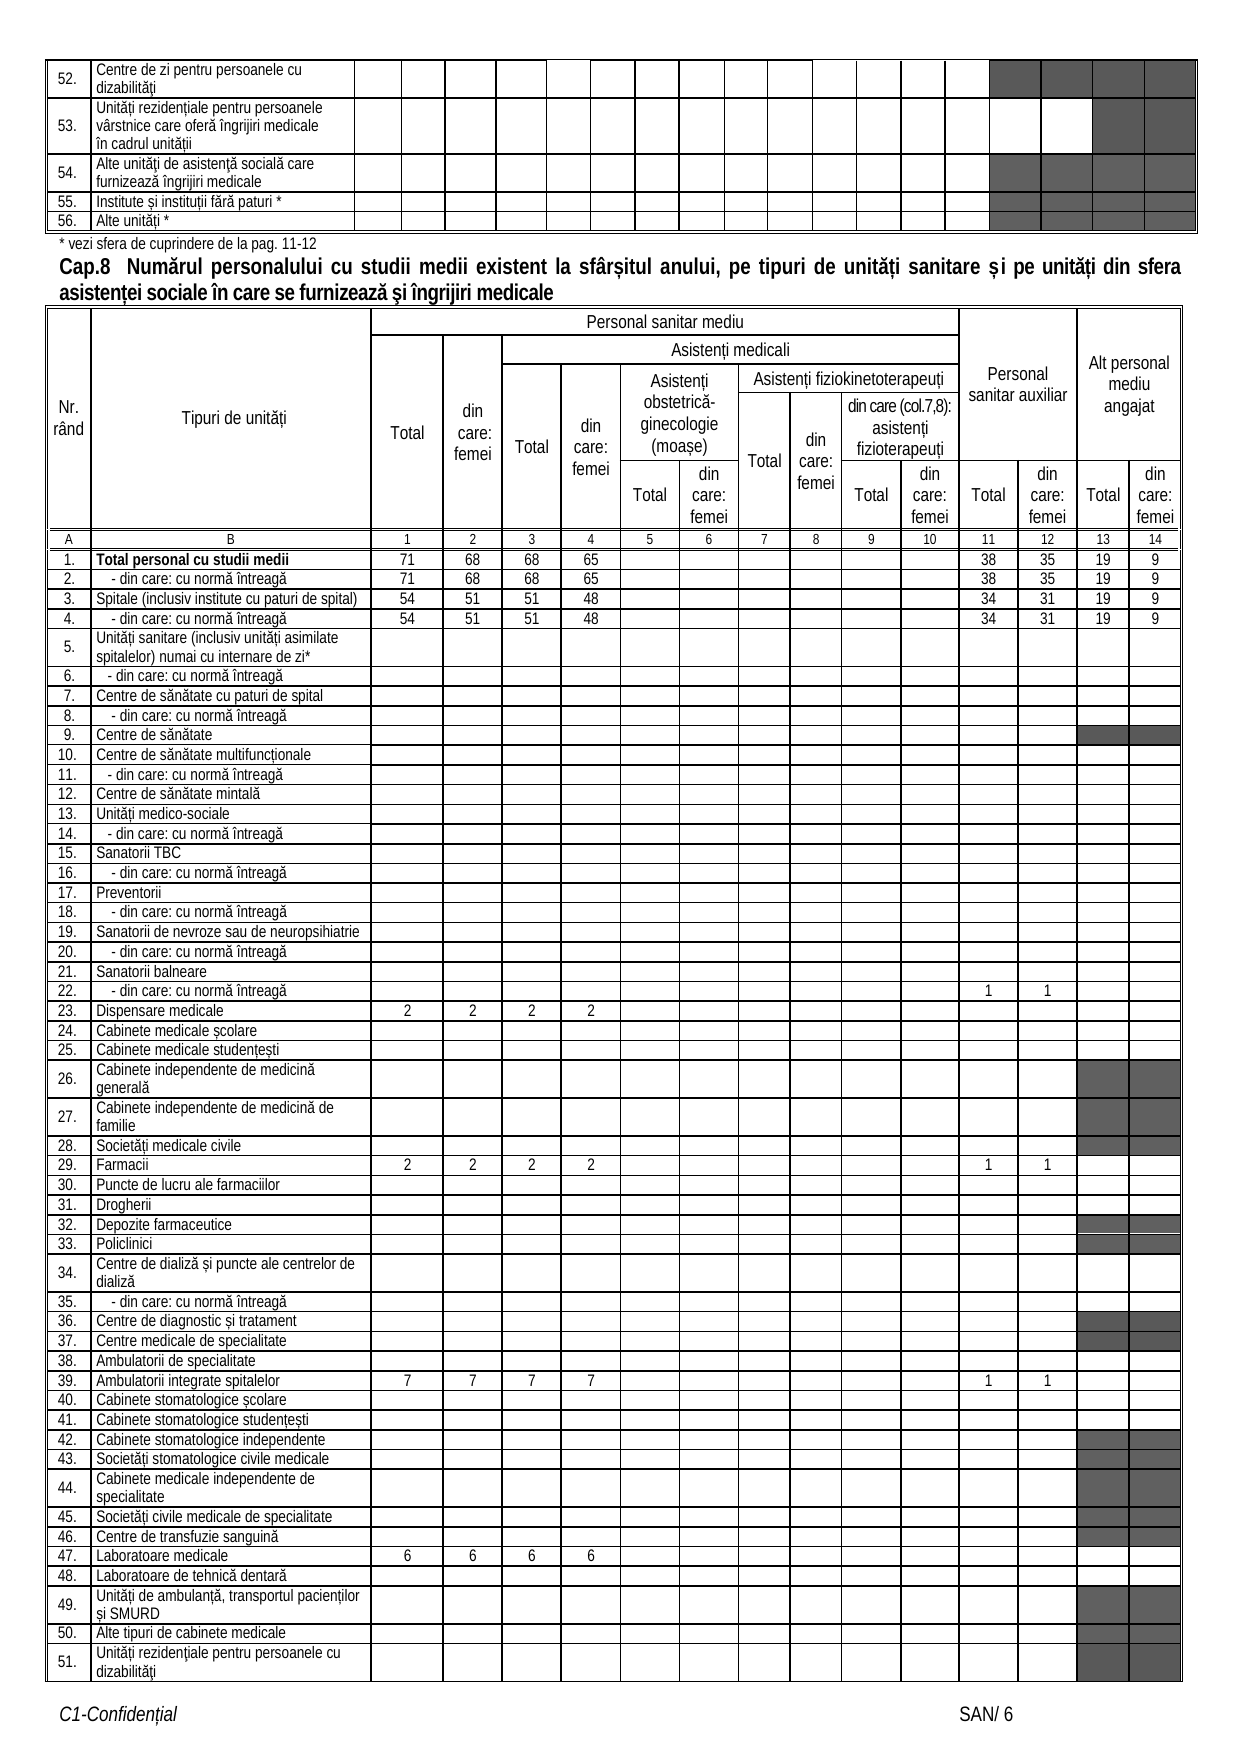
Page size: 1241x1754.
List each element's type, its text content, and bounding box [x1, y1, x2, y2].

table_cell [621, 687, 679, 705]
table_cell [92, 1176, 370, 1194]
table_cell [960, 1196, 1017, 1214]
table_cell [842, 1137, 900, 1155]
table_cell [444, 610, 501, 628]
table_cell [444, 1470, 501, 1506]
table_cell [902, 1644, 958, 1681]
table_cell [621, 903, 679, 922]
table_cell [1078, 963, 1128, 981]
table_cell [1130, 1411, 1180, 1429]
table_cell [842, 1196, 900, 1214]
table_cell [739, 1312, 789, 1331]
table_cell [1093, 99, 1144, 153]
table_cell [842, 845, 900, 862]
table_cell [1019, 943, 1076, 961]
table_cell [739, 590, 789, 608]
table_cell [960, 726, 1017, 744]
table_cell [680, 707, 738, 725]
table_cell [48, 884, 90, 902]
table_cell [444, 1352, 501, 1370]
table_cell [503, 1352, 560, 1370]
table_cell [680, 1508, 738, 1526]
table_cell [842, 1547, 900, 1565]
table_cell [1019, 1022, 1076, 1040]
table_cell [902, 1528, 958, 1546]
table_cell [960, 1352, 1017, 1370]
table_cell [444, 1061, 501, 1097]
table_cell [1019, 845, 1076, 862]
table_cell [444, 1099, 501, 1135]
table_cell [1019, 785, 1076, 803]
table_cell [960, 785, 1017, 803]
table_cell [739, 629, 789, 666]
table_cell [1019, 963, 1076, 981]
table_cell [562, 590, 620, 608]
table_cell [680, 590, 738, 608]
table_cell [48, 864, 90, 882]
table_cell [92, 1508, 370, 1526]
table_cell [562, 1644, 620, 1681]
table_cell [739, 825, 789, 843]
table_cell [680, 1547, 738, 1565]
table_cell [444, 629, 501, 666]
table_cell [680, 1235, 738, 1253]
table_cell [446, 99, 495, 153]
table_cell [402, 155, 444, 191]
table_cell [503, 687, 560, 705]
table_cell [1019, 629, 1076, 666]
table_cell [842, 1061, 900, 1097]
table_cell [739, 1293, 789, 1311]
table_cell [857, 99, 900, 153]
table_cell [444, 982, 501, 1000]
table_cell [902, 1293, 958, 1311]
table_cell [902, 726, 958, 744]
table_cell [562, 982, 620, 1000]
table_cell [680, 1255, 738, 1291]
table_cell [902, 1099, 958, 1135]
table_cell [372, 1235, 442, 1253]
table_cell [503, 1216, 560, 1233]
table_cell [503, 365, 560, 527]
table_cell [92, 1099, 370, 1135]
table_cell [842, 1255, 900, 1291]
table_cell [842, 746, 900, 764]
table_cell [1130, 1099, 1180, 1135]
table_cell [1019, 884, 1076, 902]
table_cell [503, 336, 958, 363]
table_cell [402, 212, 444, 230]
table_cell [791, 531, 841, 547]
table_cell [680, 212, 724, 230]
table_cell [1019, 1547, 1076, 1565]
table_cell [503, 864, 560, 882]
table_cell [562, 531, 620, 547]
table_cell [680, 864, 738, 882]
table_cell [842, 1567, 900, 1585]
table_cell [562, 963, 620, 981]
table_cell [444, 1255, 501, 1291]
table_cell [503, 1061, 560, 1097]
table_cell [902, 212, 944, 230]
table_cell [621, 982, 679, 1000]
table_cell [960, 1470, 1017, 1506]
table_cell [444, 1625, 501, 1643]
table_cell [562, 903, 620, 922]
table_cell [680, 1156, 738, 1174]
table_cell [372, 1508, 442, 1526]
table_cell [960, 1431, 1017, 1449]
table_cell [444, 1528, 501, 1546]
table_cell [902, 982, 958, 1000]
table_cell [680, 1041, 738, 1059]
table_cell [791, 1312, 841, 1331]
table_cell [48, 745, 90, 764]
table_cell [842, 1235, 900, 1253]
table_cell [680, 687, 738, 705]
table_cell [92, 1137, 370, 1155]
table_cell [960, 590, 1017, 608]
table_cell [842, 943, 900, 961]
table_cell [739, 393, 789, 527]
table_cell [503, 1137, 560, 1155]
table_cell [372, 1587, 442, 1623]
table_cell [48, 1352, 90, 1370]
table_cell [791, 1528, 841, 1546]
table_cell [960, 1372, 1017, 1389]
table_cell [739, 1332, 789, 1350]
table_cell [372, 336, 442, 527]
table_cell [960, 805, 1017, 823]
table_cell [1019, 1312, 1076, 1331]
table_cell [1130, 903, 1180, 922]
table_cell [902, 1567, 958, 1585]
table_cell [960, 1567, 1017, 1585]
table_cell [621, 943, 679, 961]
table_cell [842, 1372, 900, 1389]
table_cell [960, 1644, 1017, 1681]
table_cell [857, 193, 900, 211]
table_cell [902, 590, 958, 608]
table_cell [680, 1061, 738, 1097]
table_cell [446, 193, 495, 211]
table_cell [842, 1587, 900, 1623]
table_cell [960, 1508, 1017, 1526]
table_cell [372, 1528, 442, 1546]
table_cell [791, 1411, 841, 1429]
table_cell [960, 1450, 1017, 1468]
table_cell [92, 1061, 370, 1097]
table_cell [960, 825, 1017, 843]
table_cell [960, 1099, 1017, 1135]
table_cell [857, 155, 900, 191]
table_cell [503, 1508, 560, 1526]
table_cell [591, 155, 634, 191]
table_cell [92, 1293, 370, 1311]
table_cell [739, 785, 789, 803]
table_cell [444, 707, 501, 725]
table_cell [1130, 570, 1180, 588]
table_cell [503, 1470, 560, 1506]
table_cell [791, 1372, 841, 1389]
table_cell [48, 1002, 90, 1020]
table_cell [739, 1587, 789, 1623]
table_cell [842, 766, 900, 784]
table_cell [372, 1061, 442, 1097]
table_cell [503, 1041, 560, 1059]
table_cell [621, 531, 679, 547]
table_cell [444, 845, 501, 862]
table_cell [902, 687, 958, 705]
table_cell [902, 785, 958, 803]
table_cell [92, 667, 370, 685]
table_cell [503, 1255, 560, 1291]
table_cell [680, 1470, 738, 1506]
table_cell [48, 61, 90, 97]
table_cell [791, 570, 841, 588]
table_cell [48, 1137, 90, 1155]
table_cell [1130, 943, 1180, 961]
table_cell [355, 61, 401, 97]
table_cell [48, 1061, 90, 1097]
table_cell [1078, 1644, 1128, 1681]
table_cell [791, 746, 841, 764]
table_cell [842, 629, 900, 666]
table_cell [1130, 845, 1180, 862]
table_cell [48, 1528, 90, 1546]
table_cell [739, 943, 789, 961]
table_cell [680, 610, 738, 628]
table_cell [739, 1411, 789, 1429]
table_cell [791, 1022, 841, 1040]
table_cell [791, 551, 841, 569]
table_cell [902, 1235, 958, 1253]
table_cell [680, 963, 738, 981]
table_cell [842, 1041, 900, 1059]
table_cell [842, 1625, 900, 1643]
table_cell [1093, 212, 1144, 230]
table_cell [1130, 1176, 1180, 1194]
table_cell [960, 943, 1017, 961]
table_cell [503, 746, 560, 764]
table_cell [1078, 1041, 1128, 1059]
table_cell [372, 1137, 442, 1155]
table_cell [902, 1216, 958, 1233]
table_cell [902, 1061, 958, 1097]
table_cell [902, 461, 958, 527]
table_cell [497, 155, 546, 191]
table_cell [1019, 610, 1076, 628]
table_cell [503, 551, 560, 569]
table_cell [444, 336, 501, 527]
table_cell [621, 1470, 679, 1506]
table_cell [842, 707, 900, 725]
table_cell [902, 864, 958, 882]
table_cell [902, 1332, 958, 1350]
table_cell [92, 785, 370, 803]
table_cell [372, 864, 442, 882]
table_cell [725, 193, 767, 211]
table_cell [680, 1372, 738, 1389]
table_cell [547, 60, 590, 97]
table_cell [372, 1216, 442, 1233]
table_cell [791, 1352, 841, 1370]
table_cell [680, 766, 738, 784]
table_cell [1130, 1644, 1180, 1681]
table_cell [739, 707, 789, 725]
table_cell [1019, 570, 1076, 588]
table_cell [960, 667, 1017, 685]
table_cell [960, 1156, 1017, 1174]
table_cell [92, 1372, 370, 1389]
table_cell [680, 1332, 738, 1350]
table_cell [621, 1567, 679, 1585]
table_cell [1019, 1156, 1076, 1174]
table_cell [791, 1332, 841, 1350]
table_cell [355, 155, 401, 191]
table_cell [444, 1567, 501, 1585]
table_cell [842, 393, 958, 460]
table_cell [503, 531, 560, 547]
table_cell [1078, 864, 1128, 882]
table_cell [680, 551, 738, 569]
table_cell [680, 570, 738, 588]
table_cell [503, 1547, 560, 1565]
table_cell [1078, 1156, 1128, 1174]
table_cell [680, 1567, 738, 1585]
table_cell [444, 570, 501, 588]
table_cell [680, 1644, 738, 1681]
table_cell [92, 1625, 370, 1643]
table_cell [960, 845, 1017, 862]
text * vezi sfera de cuprindere de la pag. 11-12 [59, 234, 1181, 253]
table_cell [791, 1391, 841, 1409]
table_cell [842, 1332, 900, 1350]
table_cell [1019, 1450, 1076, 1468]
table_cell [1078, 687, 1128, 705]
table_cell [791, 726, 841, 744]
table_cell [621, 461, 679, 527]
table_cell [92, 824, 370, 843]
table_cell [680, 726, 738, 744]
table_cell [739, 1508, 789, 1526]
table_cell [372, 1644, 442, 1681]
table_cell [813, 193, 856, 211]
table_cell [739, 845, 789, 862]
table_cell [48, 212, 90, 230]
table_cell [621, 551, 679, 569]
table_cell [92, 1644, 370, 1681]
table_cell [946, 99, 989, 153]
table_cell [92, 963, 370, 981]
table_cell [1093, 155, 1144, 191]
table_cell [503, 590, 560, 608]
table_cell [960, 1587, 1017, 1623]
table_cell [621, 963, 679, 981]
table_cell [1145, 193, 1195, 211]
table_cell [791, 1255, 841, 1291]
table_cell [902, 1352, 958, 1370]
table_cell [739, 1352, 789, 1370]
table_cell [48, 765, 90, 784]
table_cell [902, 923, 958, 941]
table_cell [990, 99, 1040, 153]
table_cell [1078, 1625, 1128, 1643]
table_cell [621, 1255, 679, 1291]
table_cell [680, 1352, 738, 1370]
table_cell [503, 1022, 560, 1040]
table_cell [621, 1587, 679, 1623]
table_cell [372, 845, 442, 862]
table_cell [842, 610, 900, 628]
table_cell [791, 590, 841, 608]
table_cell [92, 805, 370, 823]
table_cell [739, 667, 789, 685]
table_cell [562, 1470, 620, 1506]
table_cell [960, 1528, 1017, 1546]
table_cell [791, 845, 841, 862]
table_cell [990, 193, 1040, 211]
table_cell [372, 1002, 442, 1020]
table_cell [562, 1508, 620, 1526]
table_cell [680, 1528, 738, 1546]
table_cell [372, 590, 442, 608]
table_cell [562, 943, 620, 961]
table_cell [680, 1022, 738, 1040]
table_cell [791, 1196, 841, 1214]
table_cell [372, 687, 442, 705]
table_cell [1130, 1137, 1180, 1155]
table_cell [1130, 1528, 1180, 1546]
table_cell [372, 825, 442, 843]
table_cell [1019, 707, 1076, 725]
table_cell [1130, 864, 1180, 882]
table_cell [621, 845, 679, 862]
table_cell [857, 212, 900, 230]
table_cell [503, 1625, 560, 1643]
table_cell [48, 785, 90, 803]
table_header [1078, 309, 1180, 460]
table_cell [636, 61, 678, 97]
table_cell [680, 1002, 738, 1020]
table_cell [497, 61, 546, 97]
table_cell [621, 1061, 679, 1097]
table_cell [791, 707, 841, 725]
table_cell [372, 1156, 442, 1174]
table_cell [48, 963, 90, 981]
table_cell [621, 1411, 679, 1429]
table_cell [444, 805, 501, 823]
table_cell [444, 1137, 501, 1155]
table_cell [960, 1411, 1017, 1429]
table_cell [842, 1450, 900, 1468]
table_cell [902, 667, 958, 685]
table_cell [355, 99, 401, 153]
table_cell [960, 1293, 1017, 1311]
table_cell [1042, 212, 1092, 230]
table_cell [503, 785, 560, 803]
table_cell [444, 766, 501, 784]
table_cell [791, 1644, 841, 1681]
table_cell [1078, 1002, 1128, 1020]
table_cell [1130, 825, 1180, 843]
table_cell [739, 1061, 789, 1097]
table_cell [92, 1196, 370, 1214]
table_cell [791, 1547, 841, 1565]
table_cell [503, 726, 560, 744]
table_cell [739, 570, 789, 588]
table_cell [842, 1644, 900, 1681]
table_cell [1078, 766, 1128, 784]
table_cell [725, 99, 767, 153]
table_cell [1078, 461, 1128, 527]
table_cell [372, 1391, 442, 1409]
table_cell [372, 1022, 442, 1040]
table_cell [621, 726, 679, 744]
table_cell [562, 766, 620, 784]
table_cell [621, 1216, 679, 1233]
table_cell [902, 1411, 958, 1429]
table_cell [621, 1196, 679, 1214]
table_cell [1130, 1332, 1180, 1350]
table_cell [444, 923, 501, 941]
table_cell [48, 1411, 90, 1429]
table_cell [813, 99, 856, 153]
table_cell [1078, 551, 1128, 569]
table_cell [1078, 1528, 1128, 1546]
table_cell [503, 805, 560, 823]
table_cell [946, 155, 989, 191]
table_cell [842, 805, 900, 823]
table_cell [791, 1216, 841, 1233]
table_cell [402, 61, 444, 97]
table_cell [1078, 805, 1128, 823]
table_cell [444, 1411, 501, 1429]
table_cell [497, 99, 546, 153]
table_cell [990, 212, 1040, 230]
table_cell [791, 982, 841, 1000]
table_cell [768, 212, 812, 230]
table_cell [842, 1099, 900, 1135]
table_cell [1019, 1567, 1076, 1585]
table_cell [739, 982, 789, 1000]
text Cap.8 Numărul personalului cu studii medii existent la sfârșitul anului, pe tipuri de unități sanitare și pe unități din sfera asistenței sociale în care se furnizează şi îngrijiri medicale [59, 253, 1181, 305]
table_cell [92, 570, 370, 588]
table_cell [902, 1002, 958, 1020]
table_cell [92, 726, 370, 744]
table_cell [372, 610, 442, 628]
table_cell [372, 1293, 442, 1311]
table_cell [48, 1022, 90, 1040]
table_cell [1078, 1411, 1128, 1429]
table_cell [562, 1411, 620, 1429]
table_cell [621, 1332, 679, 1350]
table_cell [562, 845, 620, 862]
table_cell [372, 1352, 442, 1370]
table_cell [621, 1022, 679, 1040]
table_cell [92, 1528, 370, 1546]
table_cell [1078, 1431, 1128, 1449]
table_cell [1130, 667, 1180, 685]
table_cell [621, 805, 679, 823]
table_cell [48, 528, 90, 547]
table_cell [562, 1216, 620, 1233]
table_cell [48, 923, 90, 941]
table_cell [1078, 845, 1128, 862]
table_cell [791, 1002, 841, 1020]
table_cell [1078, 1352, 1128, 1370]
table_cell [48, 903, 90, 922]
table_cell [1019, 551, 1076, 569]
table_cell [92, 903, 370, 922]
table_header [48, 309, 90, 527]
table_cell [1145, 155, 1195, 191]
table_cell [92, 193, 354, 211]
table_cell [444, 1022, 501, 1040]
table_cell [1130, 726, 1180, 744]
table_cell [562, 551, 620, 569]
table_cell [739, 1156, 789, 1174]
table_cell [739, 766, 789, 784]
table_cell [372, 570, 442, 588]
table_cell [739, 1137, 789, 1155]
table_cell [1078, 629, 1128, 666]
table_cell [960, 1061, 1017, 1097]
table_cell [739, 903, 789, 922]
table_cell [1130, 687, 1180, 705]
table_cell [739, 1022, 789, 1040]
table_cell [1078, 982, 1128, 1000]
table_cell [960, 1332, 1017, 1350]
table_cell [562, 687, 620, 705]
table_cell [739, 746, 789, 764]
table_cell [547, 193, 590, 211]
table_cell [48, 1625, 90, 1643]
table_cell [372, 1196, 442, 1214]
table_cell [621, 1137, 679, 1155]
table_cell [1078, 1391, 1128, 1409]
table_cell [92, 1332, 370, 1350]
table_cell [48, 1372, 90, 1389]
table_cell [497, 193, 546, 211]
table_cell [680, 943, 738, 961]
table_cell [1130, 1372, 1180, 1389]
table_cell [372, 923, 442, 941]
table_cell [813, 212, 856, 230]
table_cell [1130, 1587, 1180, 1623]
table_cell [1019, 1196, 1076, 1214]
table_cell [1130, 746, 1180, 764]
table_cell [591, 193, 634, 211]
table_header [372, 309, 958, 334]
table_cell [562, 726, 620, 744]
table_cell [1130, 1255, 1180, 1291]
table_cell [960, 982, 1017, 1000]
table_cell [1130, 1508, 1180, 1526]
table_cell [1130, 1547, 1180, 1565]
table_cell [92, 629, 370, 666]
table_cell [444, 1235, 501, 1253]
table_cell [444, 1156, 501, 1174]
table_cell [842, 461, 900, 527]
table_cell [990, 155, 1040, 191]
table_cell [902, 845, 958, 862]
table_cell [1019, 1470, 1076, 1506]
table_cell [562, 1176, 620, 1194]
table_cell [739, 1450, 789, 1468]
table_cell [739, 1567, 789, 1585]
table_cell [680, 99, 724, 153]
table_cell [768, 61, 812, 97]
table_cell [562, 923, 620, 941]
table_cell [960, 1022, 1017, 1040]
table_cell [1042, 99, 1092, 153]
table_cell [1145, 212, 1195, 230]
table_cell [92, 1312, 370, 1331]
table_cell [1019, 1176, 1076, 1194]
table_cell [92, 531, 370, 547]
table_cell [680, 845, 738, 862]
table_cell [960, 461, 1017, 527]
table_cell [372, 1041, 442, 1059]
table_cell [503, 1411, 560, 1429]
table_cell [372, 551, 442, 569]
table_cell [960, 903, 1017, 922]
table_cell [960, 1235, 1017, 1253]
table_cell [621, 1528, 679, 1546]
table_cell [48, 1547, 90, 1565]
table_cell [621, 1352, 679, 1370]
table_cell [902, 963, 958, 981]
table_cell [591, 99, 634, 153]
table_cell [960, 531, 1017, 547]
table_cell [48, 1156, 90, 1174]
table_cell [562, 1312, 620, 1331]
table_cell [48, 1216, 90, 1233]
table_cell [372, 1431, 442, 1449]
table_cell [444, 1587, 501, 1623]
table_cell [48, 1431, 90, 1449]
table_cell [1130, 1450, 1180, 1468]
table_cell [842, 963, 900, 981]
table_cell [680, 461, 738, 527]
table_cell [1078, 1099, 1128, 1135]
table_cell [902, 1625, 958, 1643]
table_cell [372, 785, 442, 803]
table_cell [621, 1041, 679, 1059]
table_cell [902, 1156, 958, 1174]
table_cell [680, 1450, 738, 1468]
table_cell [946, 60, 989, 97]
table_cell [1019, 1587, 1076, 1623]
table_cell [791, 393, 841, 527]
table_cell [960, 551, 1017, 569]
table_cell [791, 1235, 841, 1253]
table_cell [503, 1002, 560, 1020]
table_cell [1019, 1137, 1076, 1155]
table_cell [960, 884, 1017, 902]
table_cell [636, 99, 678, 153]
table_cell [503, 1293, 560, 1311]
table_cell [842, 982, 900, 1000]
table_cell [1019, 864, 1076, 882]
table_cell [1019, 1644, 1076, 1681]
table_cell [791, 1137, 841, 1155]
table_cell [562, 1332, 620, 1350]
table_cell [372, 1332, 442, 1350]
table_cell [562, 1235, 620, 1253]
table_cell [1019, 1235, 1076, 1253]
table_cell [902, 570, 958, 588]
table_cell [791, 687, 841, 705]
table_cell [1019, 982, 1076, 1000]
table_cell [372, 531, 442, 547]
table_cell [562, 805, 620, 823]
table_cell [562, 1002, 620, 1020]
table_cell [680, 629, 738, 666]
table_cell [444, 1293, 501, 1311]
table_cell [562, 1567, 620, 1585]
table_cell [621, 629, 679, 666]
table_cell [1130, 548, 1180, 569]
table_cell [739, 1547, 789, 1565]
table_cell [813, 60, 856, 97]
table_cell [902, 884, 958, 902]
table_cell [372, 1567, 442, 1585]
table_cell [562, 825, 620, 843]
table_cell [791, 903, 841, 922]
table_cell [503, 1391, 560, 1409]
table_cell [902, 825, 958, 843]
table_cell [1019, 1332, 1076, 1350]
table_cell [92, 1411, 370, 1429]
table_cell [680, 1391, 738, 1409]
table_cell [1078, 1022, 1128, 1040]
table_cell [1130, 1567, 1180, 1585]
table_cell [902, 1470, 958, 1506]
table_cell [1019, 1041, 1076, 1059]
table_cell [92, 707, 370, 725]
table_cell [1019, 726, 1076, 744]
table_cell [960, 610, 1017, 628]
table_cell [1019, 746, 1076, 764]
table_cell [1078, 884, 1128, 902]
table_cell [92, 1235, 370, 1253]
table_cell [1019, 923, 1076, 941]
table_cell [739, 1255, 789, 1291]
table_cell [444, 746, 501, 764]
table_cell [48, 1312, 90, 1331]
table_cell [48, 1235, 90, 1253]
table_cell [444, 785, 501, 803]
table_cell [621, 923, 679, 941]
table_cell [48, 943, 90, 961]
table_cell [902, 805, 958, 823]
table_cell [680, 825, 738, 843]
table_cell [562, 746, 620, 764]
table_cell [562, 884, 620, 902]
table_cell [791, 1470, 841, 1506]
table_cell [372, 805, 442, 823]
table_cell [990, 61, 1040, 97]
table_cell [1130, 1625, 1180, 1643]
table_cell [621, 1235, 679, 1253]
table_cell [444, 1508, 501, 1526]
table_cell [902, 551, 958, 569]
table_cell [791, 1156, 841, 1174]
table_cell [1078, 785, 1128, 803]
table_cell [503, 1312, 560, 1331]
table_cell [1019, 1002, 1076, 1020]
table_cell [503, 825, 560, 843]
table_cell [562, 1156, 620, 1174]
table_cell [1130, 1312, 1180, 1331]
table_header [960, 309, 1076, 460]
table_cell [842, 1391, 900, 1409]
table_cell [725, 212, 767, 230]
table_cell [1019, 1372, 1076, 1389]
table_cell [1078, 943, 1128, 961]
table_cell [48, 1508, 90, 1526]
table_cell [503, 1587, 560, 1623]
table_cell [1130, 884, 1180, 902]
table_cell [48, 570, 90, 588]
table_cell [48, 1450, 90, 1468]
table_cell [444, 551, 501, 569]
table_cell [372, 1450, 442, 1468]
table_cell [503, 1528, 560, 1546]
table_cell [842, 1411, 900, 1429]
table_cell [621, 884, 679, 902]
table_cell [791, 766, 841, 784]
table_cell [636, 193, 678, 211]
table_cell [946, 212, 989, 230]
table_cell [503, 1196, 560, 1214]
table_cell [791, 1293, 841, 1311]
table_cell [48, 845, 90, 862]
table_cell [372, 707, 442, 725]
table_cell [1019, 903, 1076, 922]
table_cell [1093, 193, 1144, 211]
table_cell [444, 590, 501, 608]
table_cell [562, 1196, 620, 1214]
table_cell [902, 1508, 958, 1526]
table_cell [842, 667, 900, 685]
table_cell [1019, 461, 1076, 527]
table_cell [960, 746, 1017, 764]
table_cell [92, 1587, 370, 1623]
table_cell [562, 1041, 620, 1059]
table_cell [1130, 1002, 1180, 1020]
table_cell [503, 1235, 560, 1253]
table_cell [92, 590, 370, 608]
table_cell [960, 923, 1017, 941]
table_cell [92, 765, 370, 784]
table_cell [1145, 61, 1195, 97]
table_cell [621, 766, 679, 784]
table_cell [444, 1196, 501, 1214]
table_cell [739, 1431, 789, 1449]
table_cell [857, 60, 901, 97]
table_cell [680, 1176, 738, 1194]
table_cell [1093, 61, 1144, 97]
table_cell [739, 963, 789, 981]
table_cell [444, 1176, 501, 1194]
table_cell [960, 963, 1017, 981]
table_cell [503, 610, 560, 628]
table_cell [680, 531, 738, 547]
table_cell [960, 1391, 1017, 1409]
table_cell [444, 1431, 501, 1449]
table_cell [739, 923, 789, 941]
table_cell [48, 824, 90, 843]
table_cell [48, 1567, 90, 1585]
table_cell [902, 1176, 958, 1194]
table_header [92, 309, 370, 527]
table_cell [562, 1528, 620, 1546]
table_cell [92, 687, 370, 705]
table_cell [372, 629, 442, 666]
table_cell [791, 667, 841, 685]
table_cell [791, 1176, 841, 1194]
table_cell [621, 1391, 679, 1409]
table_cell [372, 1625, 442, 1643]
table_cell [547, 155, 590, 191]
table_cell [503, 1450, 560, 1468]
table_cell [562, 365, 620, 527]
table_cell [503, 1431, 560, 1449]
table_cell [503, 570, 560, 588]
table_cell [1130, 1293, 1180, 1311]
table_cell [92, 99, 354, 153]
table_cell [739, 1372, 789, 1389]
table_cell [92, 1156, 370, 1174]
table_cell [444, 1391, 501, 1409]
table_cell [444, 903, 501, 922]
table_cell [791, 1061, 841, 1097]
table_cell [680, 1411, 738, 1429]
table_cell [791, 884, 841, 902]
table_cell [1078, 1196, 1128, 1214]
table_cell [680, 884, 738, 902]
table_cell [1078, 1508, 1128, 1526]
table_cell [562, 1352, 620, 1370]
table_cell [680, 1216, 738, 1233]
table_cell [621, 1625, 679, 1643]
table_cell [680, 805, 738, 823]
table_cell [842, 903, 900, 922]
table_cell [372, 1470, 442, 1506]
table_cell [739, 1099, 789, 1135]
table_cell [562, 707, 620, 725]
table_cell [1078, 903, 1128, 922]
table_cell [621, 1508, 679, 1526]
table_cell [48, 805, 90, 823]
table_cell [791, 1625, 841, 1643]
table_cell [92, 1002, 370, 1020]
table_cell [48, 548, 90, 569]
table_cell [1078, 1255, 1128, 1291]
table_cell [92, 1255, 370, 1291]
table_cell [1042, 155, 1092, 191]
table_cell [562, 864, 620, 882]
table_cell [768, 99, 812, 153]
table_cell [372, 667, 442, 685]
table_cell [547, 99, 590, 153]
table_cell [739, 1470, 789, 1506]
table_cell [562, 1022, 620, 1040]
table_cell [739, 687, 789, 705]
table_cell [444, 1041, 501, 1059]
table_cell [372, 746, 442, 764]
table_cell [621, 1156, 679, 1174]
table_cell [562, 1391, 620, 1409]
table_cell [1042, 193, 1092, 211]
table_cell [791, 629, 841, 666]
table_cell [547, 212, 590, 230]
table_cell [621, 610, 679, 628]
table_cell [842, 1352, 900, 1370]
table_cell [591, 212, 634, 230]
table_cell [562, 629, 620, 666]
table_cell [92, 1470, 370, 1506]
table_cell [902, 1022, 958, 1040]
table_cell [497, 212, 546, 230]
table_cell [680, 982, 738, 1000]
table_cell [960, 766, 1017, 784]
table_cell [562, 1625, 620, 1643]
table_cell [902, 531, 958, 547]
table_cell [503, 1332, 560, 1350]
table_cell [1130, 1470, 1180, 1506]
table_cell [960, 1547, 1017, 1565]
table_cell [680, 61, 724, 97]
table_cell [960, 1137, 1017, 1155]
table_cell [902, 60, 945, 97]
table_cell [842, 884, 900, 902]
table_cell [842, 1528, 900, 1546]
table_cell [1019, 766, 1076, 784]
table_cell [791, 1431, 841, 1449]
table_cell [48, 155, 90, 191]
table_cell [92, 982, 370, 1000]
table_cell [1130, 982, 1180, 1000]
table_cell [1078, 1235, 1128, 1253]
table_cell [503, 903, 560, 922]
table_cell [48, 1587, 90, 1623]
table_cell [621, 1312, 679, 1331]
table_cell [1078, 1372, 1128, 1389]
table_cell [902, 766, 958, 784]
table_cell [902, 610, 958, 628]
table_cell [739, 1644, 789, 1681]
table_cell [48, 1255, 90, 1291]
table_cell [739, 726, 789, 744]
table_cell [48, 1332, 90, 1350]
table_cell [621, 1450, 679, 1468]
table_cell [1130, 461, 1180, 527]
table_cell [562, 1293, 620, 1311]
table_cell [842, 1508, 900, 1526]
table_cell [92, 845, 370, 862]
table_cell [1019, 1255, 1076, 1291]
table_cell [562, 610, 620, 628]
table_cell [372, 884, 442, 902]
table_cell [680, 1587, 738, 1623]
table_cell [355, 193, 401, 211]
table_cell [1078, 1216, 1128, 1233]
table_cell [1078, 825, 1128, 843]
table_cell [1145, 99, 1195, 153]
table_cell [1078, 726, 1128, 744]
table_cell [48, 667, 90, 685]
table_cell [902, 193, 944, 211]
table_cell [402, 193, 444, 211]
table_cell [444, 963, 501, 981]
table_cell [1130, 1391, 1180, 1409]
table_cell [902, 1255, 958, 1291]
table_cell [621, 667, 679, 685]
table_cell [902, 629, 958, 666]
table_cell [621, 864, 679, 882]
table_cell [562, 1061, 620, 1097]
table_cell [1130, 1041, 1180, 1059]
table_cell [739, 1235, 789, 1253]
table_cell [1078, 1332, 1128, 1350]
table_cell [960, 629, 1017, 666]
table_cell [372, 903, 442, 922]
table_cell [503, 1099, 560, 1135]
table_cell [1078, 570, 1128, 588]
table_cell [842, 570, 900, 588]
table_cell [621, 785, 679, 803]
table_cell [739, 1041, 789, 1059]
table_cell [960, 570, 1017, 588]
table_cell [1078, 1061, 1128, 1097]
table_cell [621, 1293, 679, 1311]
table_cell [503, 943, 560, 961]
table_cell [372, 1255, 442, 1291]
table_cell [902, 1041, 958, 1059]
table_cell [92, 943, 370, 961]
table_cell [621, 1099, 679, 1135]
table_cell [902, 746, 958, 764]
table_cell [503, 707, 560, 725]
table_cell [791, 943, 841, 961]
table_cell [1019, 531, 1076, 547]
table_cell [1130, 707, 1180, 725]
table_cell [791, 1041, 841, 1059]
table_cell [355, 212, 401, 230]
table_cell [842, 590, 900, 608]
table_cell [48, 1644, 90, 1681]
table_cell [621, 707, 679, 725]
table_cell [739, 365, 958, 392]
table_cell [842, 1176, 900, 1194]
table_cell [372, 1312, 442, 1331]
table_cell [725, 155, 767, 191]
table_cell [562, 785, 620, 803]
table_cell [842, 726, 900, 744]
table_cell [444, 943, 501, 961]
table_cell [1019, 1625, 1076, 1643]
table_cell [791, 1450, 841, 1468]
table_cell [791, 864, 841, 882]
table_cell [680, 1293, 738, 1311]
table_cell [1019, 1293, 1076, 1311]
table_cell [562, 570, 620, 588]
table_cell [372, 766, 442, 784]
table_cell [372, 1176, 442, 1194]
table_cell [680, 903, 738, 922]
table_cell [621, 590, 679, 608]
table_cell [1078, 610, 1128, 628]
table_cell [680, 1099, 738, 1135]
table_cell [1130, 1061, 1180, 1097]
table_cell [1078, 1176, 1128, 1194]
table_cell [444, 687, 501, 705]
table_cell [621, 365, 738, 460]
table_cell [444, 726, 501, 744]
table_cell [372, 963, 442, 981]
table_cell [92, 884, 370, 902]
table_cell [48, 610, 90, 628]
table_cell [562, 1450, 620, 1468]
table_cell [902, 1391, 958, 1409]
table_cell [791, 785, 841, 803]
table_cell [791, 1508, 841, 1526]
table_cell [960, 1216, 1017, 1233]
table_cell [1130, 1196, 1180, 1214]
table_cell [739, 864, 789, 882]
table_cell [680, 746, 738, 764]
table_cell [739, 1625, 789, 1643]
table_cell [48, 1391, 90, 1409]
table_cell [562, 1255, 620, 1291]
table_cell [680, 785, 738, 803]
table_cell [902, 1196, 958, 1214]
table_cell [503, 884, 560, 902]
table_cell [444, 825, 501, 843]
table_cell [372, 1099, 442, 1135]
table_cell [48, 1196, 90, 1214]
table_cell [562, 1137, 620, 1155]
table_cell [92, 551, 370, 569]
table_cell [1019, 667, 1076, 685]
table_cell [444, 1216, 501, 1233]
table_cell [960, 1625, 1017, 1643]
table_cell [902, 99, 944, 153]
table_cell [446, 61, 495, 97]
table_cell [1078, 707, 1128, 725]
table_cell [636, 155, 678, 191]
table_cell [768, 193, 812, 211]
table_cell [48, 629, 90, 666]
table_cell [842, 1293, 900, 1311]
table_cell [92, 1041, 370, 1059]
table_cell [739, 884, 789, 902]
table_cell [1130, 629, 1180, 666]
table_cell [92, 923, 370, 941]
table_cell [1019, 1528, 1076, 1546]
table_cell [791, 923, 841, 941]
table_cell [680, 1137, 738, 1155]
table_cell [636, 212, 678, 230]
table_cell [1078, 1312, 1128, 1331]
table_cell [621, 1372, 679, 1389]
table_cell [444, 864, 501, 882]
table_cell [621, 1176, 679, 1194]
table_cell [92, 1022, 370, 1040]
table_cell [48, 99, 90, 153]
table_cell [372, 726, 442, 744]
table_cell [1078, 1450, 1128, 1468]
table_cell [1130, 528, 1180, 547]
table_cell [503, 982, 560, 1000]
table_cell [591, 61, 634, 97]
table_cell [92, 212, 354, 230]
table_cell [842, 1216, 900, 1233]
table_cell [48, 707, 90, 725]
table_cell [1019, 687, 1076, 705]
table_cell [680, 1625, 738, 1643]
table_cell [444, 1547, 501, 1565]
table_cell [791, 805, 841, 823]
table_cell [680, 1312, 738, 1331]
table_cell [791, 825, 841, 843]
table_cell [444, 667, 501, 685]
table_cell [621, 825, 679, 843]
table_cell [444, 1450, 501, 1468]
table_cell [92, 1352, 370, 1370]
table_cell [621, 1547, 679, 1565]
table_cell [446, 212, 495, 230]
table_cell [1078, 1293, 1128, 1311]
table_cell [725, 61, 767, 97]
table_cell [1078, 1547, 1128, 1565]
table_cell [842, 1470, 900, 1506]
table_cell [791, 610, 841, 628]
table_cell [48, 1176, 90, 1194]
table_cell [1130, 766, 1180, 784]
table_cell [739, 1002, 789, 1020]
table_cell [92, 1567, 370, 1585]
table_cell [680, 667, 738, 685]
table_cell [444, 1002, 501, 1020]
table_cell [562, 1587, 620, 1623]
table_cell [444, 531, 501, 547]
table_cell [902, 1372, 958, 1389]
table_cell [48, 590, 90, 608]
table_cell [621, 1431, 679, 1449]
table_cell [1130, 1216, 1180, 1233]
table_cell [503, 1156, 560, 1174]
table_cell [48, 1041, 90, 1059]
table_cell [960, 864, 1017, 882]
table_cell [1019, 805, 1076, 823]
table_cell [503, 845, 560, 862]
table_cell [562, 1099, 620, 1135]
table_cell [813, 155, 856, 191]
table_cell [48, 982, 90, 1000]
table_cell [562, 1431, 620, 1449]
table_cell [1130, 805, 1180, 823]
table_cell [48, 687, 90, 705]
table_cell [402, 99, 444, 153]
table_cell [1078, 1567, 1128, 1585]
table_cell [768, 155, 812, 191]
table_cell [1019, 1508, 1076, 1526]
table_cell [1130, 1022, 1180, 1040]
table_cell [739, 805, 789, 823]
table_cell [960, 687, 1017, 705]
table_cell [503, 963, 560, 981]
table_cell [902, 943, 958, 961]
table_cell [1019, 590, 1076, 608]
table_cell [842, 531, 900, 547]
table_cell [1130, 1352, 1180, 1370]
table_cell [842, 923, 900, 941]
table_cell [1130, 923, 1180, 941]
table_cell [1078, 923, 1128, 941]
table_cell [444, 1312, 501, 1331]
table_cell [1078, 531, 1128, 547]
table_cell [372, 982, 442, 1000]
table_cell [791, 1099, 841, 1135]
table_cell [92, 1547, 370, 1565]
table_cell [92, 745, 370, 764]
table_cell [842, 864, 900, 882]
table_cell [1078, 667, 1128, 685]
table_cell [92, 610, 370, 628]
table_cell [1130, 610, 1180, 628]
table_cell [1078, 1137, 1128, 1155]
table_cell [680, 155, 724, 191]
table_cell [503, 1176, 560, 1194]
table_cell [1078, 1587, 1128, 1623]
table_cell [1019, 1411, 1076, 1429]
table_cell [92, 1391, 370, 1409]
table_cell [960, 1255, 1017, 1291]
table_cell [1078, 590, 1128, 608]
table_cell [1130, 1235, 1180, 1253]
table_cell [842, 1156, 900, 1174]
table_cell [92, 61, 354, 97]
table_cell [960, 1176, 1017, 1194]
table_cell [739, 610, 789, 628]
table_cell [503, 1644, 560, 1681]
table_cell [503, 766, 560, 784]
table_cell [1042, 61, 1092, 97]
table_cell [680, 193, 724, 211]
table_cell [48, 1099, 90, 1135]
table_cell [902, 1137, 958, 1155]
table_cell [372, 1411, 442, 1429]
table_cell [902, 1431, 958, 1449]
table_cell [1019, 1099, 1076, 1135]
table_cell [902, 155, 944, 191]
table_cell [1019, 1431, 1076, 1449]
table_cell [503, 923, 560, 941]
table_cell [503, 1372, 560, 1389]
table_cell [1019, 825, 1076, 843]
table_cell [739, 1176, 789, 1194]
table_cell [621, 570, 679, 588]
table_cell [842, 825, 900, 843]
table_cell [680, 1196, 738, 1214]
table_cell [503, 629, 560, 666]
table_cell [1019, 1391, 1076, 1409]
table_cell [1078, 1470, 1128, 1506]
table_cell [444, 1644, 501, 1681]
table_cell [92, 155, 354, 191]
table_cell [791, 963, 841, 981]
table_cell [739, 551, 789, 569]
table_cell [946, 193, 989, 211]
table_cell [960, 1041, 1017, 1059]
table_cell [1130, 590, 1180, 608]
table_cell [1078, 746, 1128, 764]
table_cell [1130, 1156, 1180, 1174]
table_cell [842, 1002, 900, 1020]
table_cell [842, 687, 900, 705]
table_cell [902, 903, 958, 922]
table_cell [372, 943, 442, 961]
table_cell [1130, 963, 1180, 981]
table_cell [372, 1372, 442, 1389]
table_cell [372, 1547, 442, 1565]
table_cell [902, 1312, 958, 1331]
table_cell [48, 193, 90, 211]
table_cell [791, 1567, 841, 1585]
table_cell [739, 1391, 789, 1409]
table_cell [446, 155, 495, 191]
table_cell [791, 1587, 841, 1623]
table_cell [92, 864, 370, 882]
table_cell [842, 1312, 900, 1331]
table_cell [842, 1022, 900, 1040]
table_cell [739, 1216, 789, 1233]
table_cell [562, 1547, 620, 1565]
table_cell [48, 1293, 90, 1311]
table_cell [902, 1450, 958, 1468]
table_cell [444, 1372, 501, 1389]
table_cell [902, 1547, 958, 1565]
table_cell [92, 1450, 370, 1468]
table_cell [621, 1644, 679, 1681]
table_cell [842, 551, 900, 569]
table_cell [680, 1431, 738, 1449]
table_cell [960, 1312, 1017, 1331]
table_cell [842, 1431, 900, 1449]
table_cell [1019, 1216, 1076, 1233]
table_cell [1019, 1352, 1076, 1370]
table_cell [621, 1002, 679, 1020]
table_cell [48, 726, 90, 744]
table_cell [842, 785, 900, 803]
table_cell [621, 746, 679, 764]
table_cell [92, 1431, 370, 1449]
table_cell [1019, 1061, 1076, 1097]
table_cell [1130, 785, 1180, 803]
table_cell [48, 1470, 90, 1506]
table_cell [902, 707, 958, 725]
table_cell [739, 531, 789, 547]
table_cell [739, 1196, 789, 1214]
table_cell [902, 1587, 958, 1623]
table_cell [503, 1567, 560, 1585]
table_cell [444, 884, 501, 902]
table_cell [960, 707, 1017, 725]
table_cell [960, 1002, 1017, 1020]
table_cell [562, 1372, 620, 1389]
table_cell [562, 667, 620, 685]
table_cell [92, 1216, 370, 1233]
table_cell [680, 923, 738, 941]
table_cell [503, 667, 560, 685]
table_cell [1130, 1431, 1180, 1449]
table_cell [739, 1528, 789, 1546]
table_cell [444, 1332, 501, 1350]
